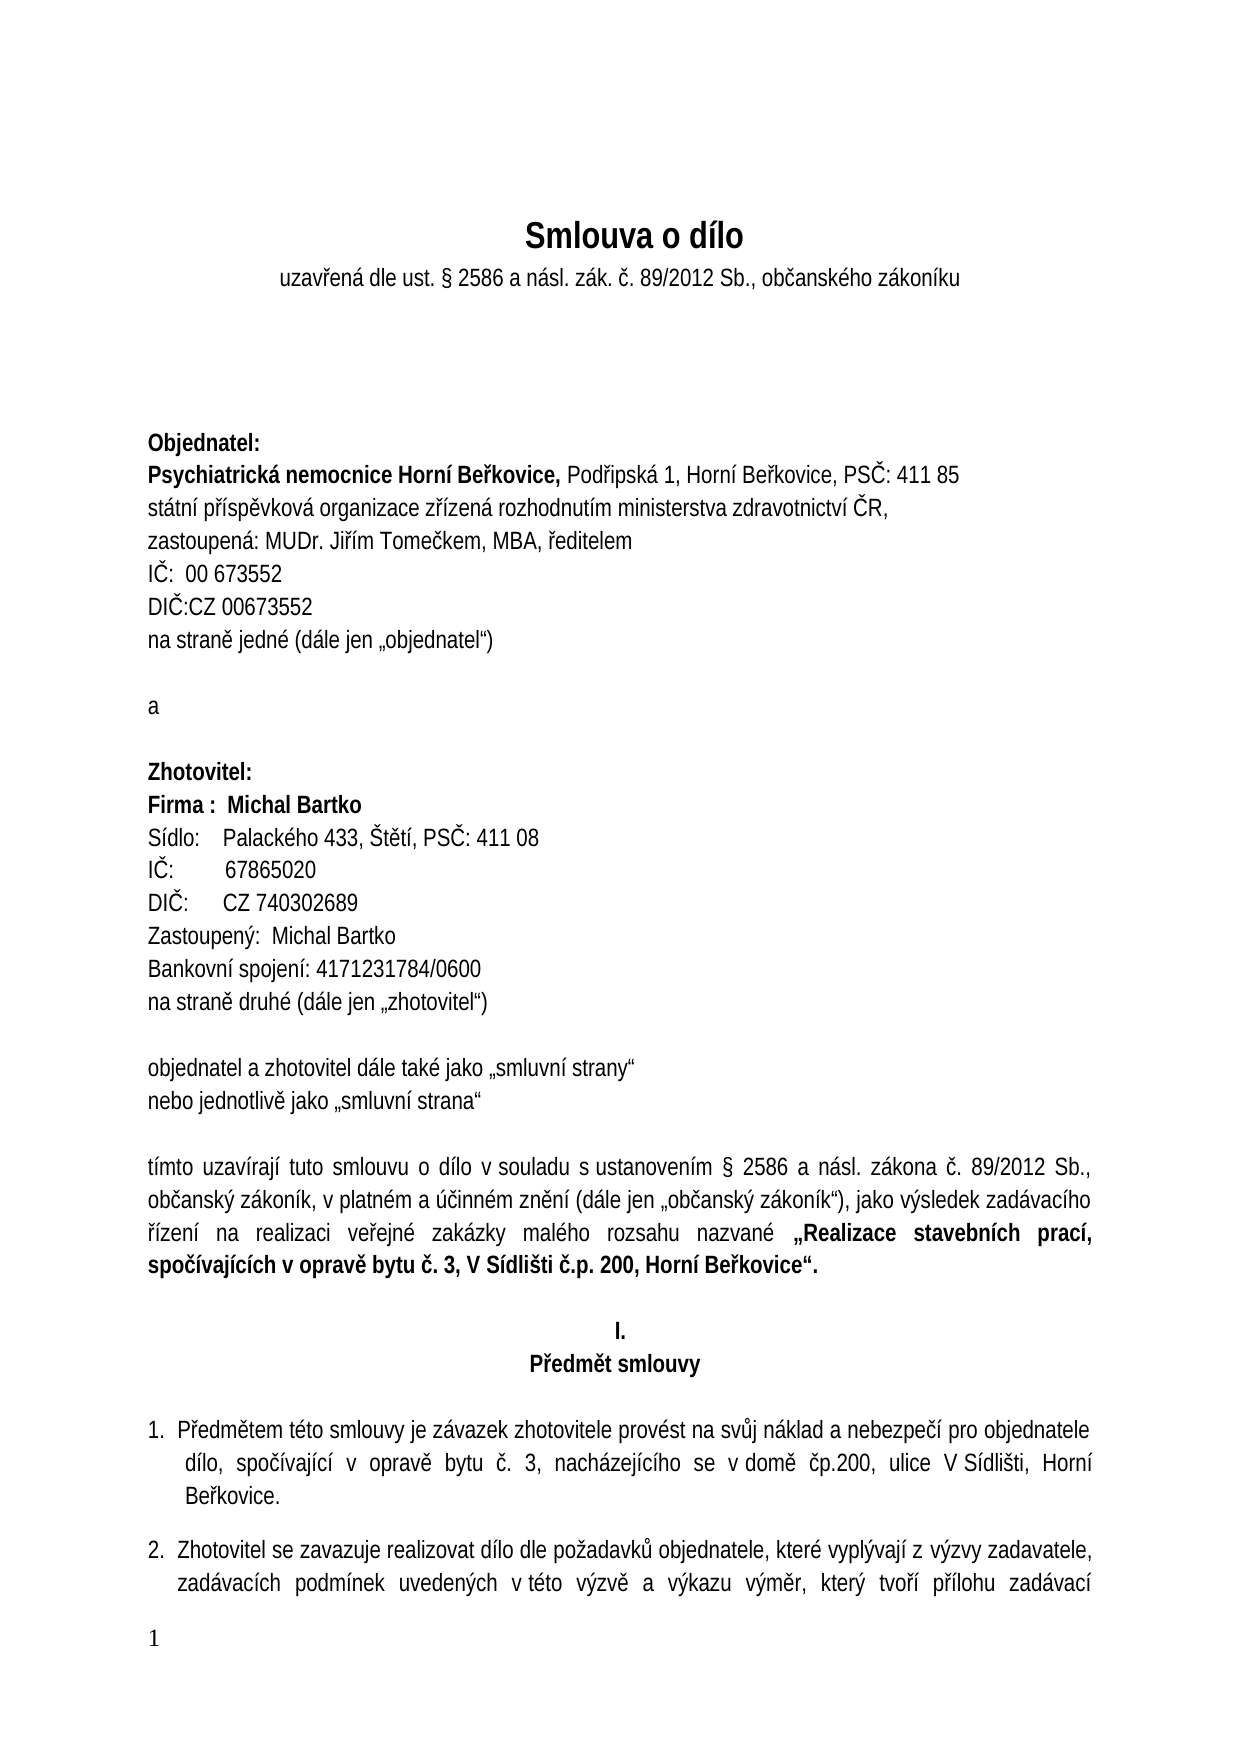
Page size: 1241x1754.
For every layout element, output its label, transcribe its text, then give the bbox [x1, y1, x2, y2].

text uzavřená dle ust. § 2586 a násl. zák. č. 89/2012 Sb., občanského zákoníku [148, 263, 1093, 292]
text na straně jedné (dále jen „objednatel“) [148, 625, 1093, 654]
text a [148, 691, 1093, 719]
text Psychiatrická nemocnice Horní Beřkovice, Podřipská 1, Horní Beřkovice, PSČ: 411 85 [148, 461, 1093, 489]
text nebo jednotlivě jako „smluvní strana“ [148, 1086, 1093, 1114]
text Zastoupený: Michal Bartko [148, 921, 1093, 950]
text DIČ:CZ 00673552 [148, 592, 1093, 621]
text DIČ: CZ 740302689 [148, 888, 1093, 917]
text Zhotovitel: [148, 757, 1093, 785]
text na straně druhé (dále jen „zhotovitel“) [148, 987, 1093, 1016]
text státní příspěvková organizace zřízená rozhodnutím ministerstva zdravotnictví ČR, [148, 493, 1093, 522]
text Předmět smlouvy [177, 1349, 1093, 1378]
text tímto uzavírají tuto smlouvu o dílo v souladu s ustanovením § 2586 a násl. zákona č. 89/2012 Sb., občanský zákoník, v platném a účinném znění (dále jen „občanský zákoník“), jako výsledek zadávacího řízení na realizaci veřejné zakázky malého rozsahu nazvané „Realizace stavebních prací, spočívajících v opravě bytu č. 3, V Sídlišti č.p. 200, Horní Beřkovice“. [148, 1152, 1093, 1279]
text I. [148, 1316, 1093, 1345]
text Objednatel: [148, 428, 1093, 456]
text zastoupená: MUDr. Jiřím Tomečkem, MBA, ředitelem [148, 526, 1093, 555]
text Sídlo: Palackého 433, Štětí, PSČ: 411 08 [148, 823, 1093, 851]
text IČ: 00 673552 [148, 559, 1093, 588]
text objednatel a zhotovitel dále také jako „smluvní strany“ [148, 1053, 1093, 1082]
text IČ: 67865020 [148, 856, 1093, 884]
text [148, 1535, 1093, 1596]
text 1. Předmětem této smlouvy je závazek zhotovitele provést na svůj náklad a nebezpečí pro objednatele dílo, spočívající v opravě bytu č. 3, nacházejícího se v domě čp.200, ulice V Sídlišti, Horní Beřkovice. [148, 1415, 1093, 1509]
text Smlouva o dílo [472, 214, 1093, 257]
text Firma : Michal Bartko [148, 790, 1093, 818]
text Bankovní spojení: 4171231784/0600 [148, 954, 1093, 983]
